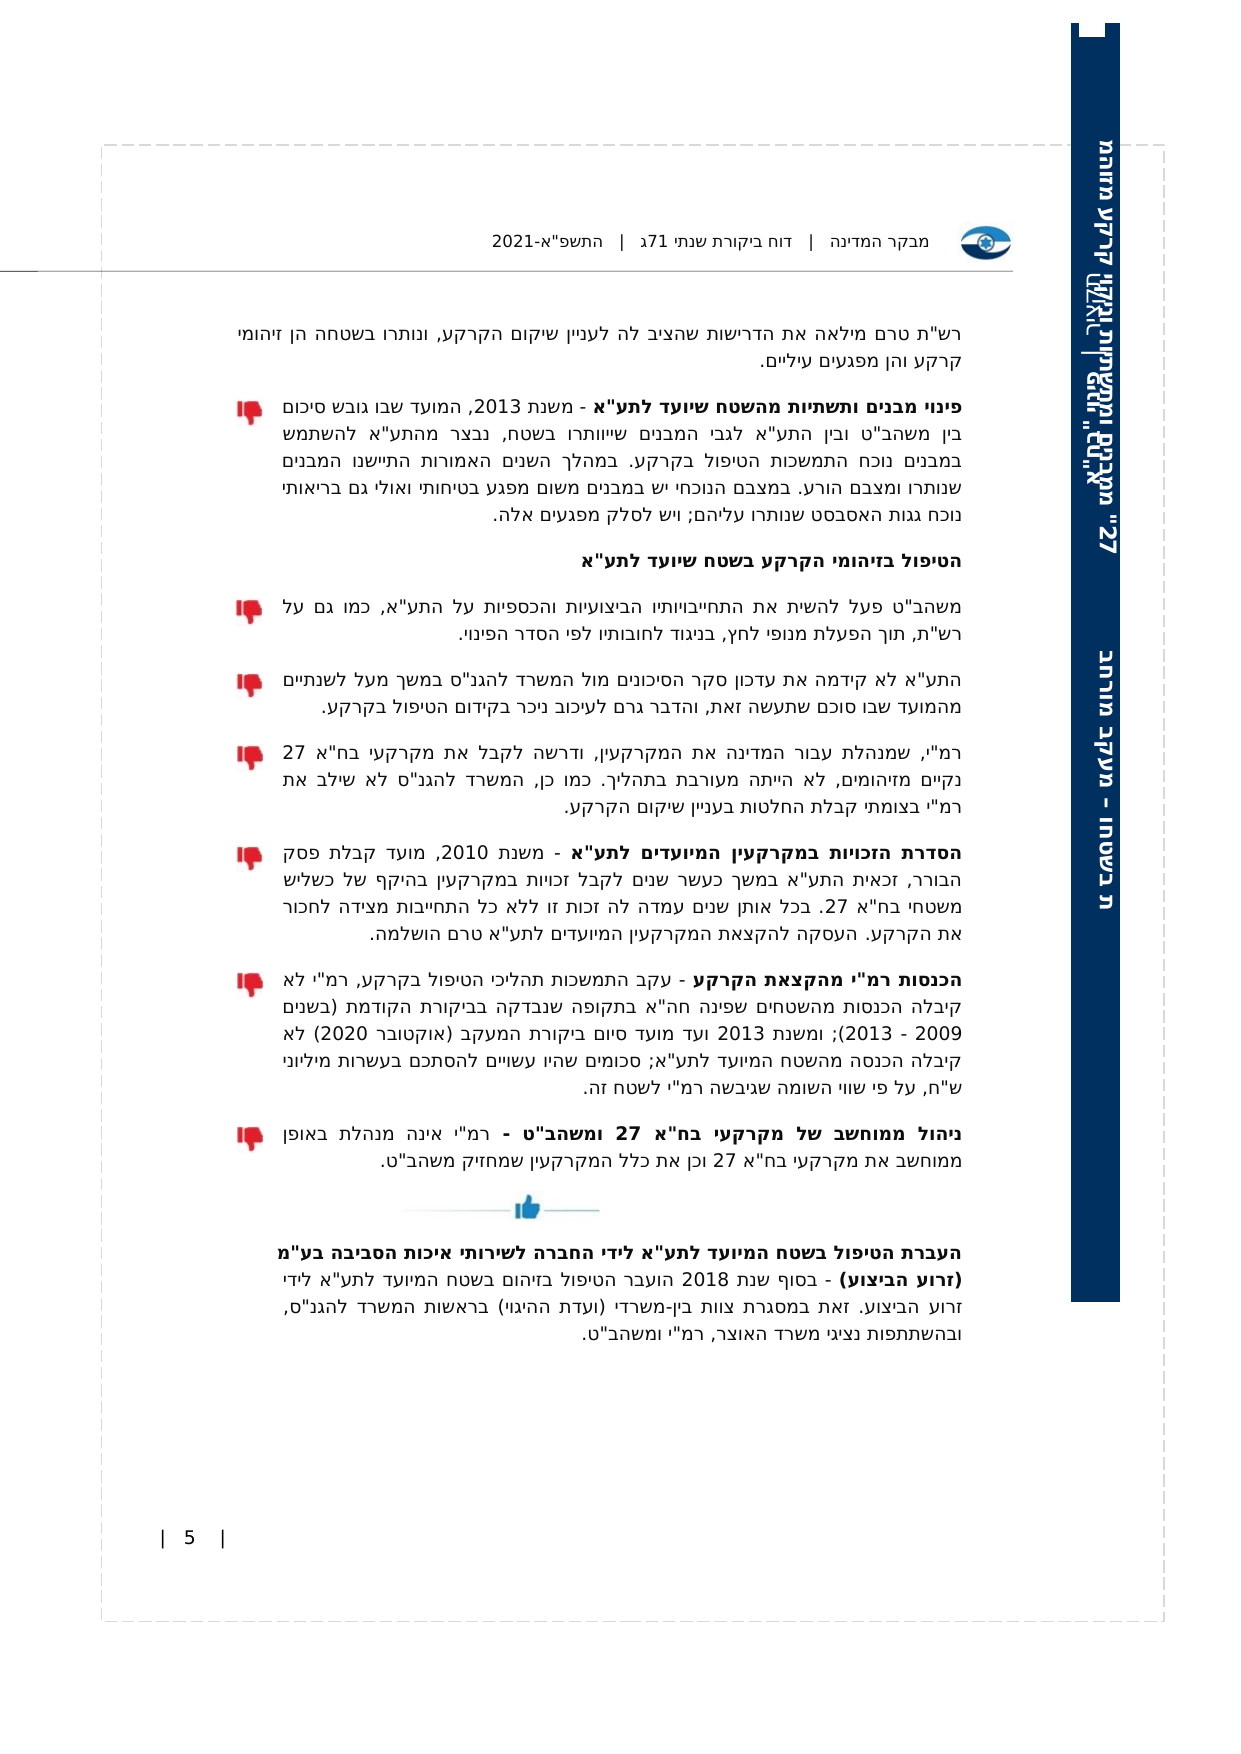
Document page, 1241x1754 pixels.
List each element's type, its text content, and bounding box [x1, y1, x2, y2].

picture [236, 744, 264, 772]
picture [235, 598, 263, 626]
text התע"א לא קידמה את עדכון סקר הסיכונים מול המשרד להגנ"ס במשך מעל לשנתיים מהמועד שבו סוכם שתעשה זאת, והדבר גרם לעיכוב ניכר בקידום הטיפול בקרקע. [236, 665, 963, 719]
picture [236, 399, 263, 427]
text משהב"ט פעל להשית את התחייבויותיו הביצועיות והכספיות על התע"א, כמו גם על רש"ת, תוך הפעלת מנופי לחץ, בניגוד לחובותיו לפי הסדר הפינוי. [236, 592, 963, 646]
text הטיפול בזיהומי הקרקע בשטח שיועד לתע"א [236, 546, 963, 573]
picture [236, 971, 264, 999]
picture [957, 222, 1014, 263]
picture [222, 1191, 609, 1222]
text העברת הטיפול בשטח המיועד לתע"א לידי החברה לשירותי איכות הסביבה בע"מ (זרוע הביצוע) - בסוף שנת 2018 הועבר הטיפול בזיהום בשטח המיועד לתע"א לידי זרוע הביצוע. זאת במסגרת צוות בין-משרדי (ועדת ההיגוי) בראשות המשרד להגנ"ס, ובהשתתפות נציגי משרד האוצר, רמ"י ומשהב"ט. [236, 1238, 963, 1346]
text הסדרת הזכויות במקרקעין המיועדים לתע"א - משנת 2010, מועד קבלת פסק הבורר, זכאית התע"א במשך כעשר שנים לקבל זכויות במקרקעין בהיקף של כשליש משטחי בח"א 27. בכל אותן שנים עמדה לה זכות זו ללא כל התחייבות מצידה לחכור את הקרקע. העסקה להקצאת המקרקעין המיועדים לתע"א טרם הושלמה. [236, 838, 963, 946]
picture [236, 845, 263, 872]
text ניהול ממוחשב של מקרקעי בח"א 27 ומשהב"ט - רמ"י אינה מנהלת באופן ממוחשב את מקרקעי בח"א 27 וכן את כלל המקרקעין שמחזיק משהב"ט. [236, 1119, 963, 1173]
picture [236, 672, 263, 699]
text הכנסות רמ"י מהקצאת הקרקע - עקב התמשכות תהליכי הטיפול בקרקע, רמ"י לא קיבלה הכנסות מהשטחים שפינה חה"א בתקופה שנבדקה בביקורת הקודמת (בשנים 2009 - 2013); ומשנת 2013 ועד מועד סיום ביקורת המעקב (אוקטובר 2020) לא קיבלה הכנסה מהשטח המיועד לתע"א; סכומים שהיו עשויים להסתכם בעשרות מיליוני ש"ח, על פי שווי השומה שגיבשה רמ"י לשטח זה. [236, 965, 963, 1100]
text פינוי מבנים ותשתיות מהשטח שיועד לתע"א - משנת 2013, המועד שבו גובש סיכום בין משהב"ט ובין התע"א לגבי המבנים שייוותרו בשטח, נבצר מהתע"א להשתמש במבנים נוכח התמשכות הטיפול בקרקע. במהלך השנים האמורות התיישנו המבנים שנותרו ומצבם הורע. במצבם הנוכחי יש במבנים משום מפגע בטיחותי ואולי גם בריאותי נוכח גגות האסבסט שנותרו עליהם; ויש לסלק מפגעים אלה. [236, 392, 963, 527]
text רמ"י, שמנהלת עבור המדינה את המקרקעין, ודרשה לקבל את מקרקעי בח"א 27 נקיים מזיהומים, לא הייתה מעורבת בתהליך. כמו כן, המשרד להגנ"ס לא שילב את רמ"י בצומתי קבלת החלטות בעניין שיקום הקרקע. [236, 738, 963, 819]
picture [236, 1126, 264, 1153]
